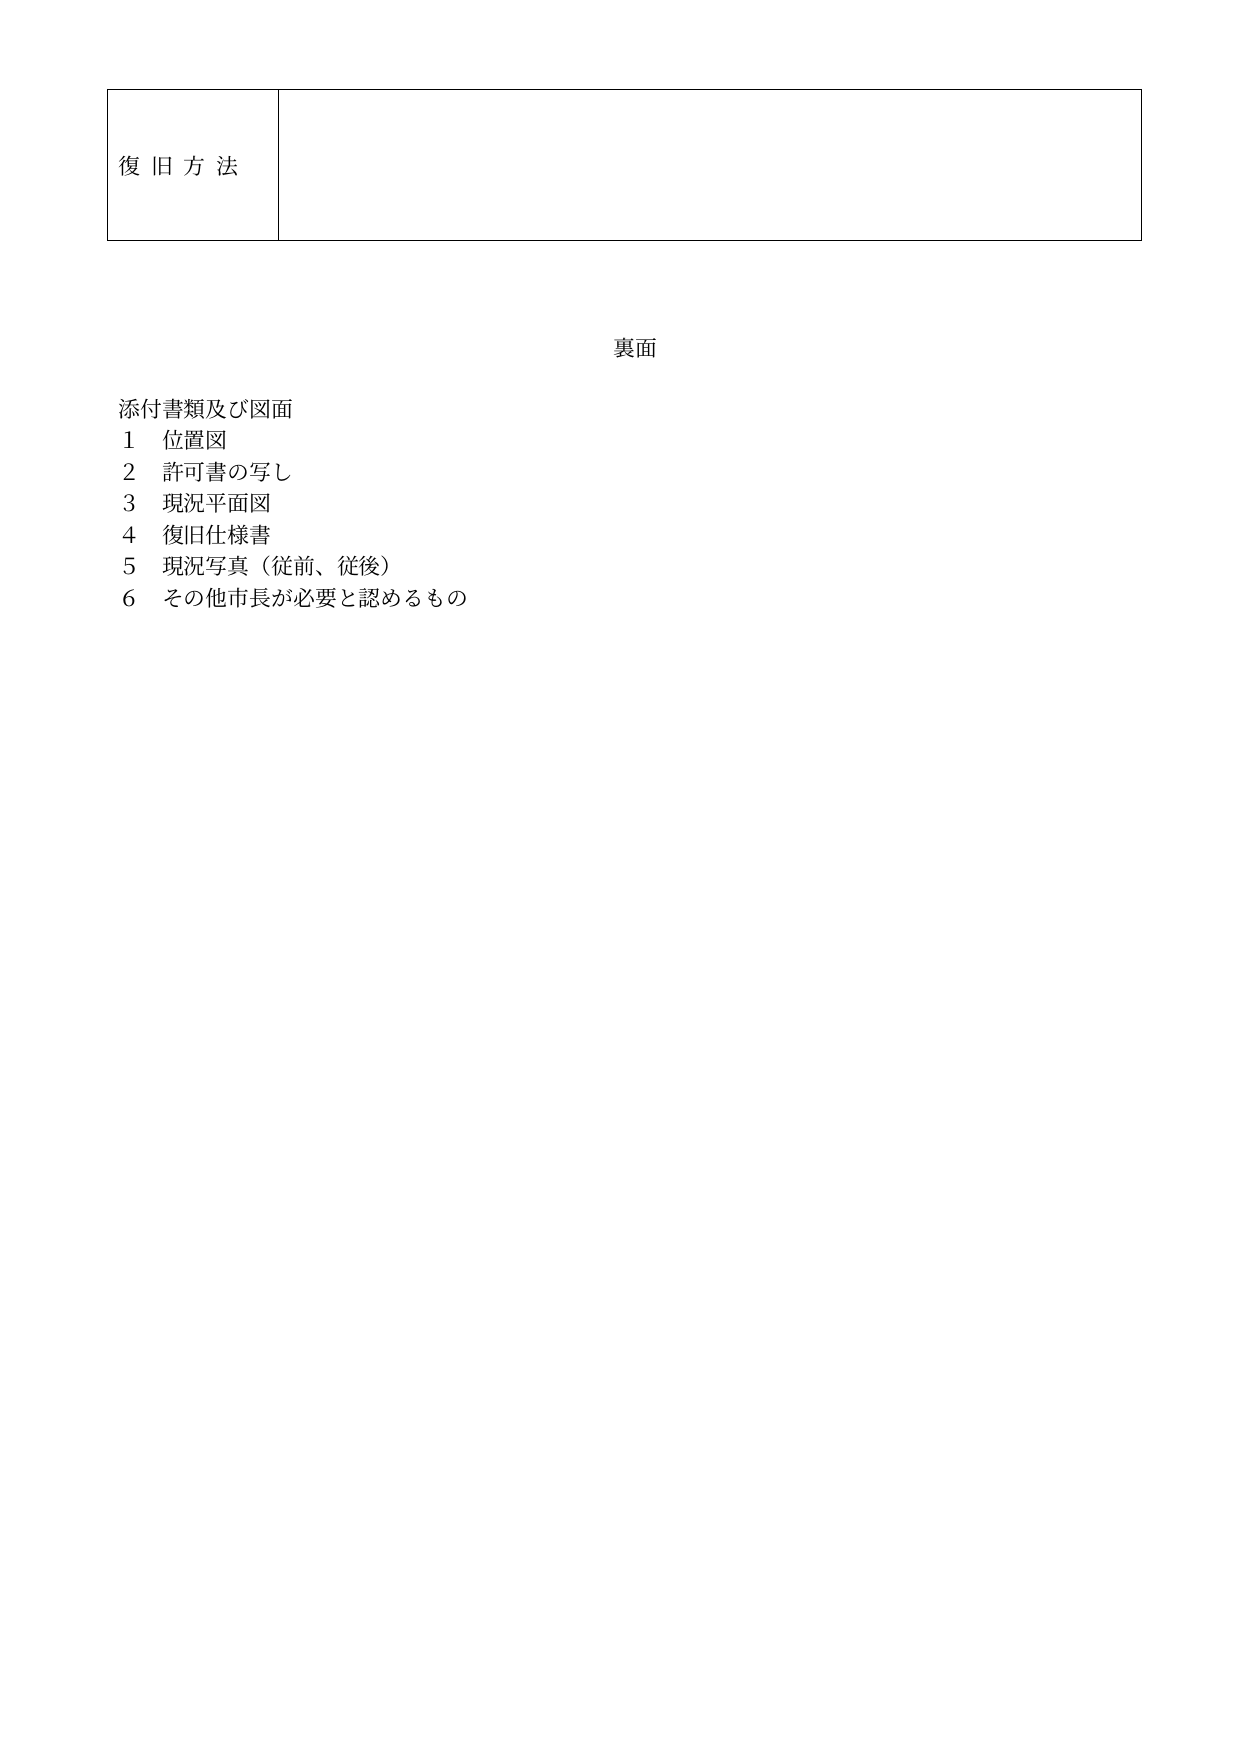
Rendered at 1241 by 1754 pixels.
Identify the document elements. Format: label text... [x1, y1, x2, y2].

text ４ 復旧仕様書 [118, 518, 1152, 549]
text ６ その他市長が必要と認めるもの [118, 581, 1152, 612]
text １ 位置図 [118, 423, 1152, 455]
text ５ 現況写真（従前、従後） [118, 549, 1152, 581]
text ２ 許可書の写し [118, 455, 1152, 486]
text ３ 現況平面図 [118, 486, 1152, 518]
text 添付書類及び図面 [118, 392, 1152, 423]
table_cell [279, 90, 1141, 240]
table_cell 復旧方法 [108, 90, 278, 240]
text 裏面 [118, 331, 1152, 362]
